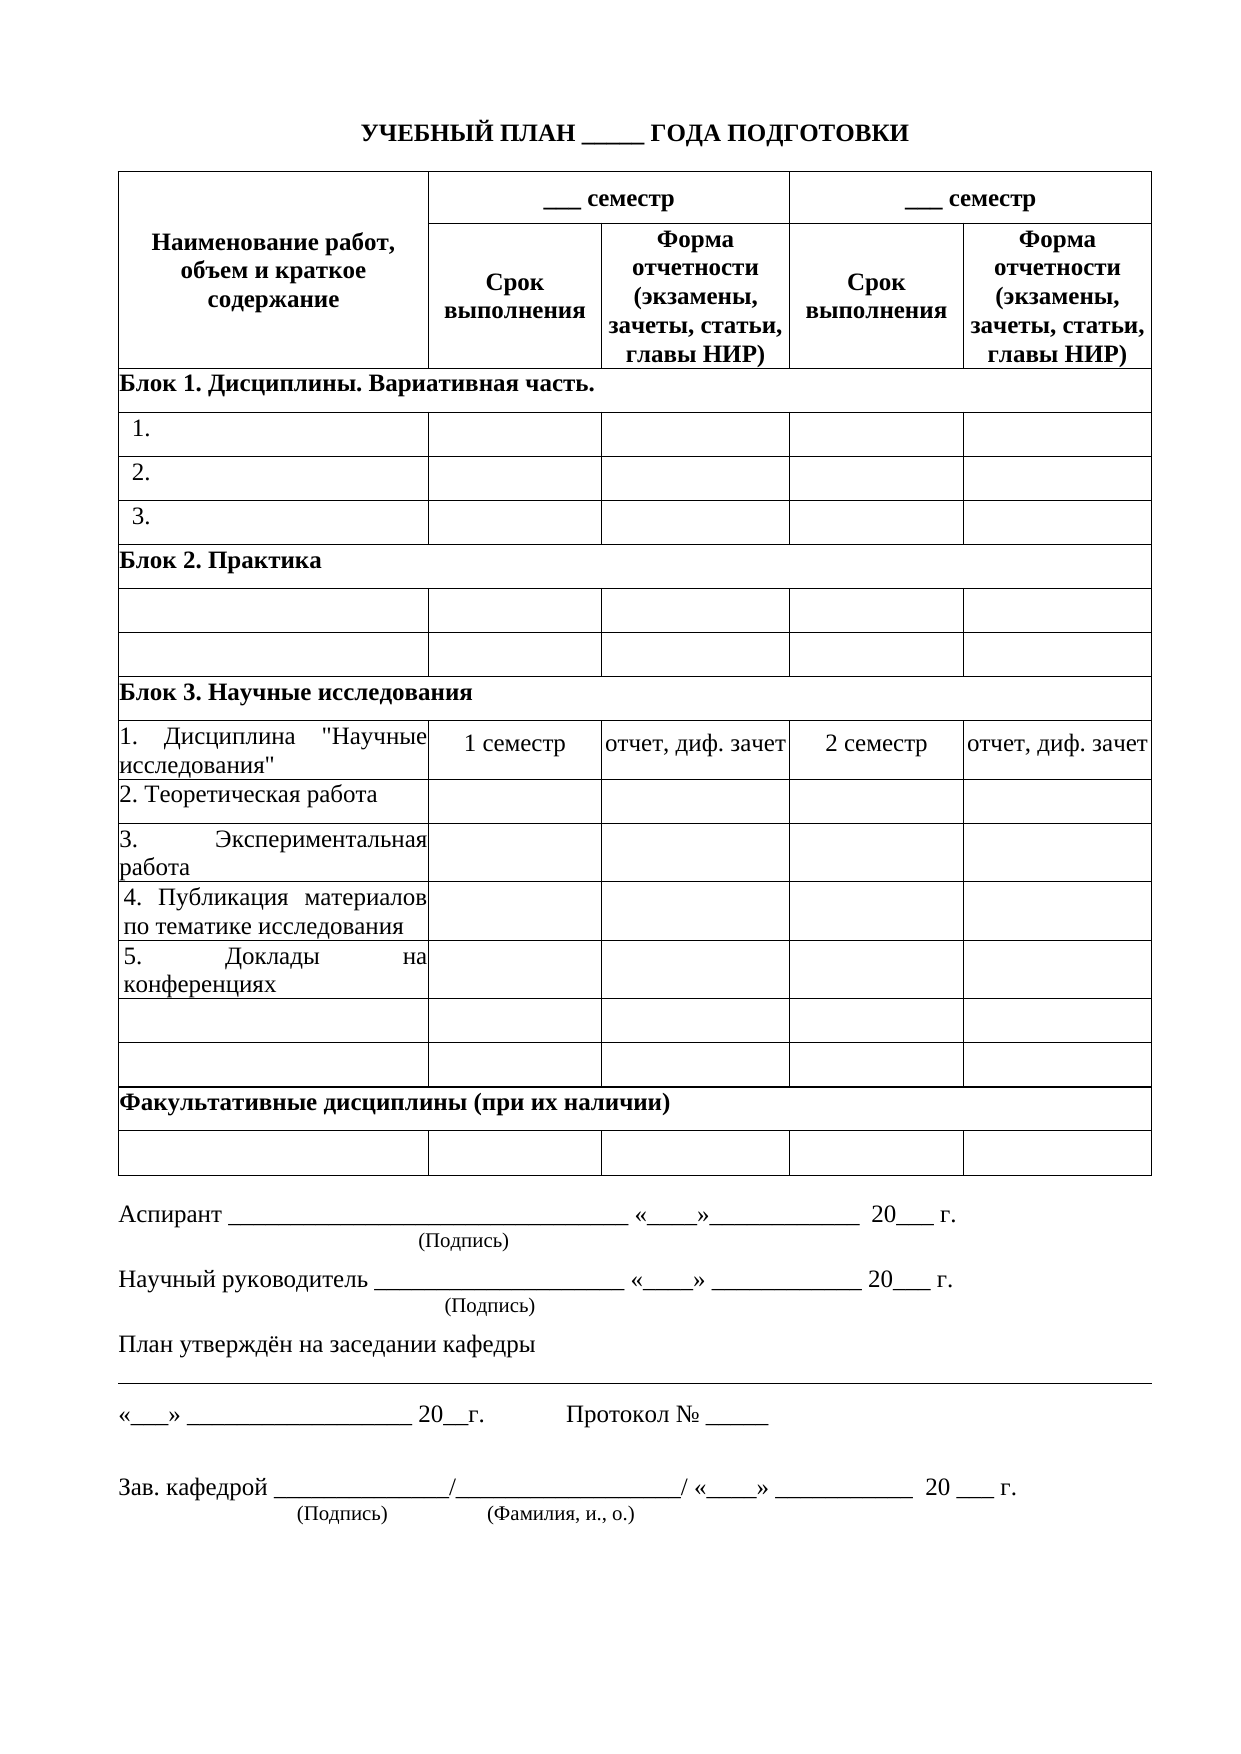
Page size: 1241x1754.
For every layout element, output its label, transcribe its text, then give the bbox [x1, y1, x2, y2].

table_cell [119, 999, 428, 1042]
table_cell [964, 457, 1151, 500]
text План утверждён на заседании кафедры [118, 1329, 1152, 1383]
table_cell [964, 824, 1151, 881]
table_cell 2. Теоретическая работа [119, 780, 428, 823]
table_cell [602, 457, 789, 500]
table_cell [602, 824, 789, 881]
table_cell [602, 780, 789, 823]
table_cell Срок выполнения [790, 224, 963, 367]
table_cell [790, 882, 963, 940]
table_cell [429, 882, 601, 940]
table_cell 5. Доклады на конференциях [119, 941, 428, 998]
table_cell [429, 589, 601, 632]
table_cell [429, 780, 601, 823]
table_cell 1 семестр [429, 721, 601, 778]
text (Подпись) (Фамилия, и., о.) [222, 1501, 1152, 1525]
table_cell [602, 882, 789, 940]
table_cell [602, 1043, 789, 1086]
table_cell [119, 633, 428, 676]
table_cell [790, 589, 963, 632]
table_cell [964, 589, 1151, 632]
table_cell [790, 941, 963, 998]
table_cell [119, 589, 428, 632]
table_cell [790, 1043, 963, 1086]
table_cell 1. Дисциплина "Научные исследования" [119, 721, 428, 778]
table_cell [964, 501, 1151, 544]
table_cell [790, 457, 963, 500]
table_cell 2. [119, 457, 428, 500]
table_cell 2 семестр [790, 721, 963, 778]
table_cell [429, 457, 601, 500]
table_cell [429, 824, 601, 881]
table_cell [429, 1043, 601, 1086]
table_cell [602, 589, 789, 632]
table_cell [964, 413, 1151, 456]
table_cell Факультативные дисциплины (при их наличии) [119, 1088, 1151, 1130]
table_cell [790, 501, 963, 544]
table_cell Блок 2. Практика [119, 545, 1151, 588]
table_header Наименование работ, объем и краткое содержание [119, 172, 428, 367]
table_cell [602, 941, 789, 998]
table_cell [964, 999, 1151, 1042]
table_cell [790, 413, 963, 456]
table_cell 3. [119, 501, 428, 544]
text УЧЕБНЫЙ ПЛАН _____ ГОДА ПОДГОТОВКИ [118, 118, 1152, 147]
table_cell отчет, диф. зачет [602, 721, 789, 778]
table_cell Форма отчетности (экзамены, зачеты, статьи, главы НИР) [964, 224, 1151, 367]
table_cell [429, 413, 601, 456]
table_cell [429, 633, 601, 676]
table_cell [602, 633, 789, 676]
text (Подпись) [118, 1293, 1152, 1317]
table_cell [429, 941, 601, 998]
table_cell [790, 1131, 963, 1174]
text Зав. кафедрой ______________/__________________/ «____» ___________ 20 ___ г. [118, 1472, 1152, 1501]
table_cell [964, 1131, 1151, 1174]
table_cell 1. [119, 413, 428, 456]
table_cell Блок 3. Научные исследования [119, 677, 1151, 720]
table_cell [429, 999, 601, 1042]
table_cell [602, 501, 789, 544]
table_cell отчет, диф. зачет [964, 721, 1151, 778]
table_header ___ семестр [790, 172, 1151, 223]
table_cell 3. Экспериментальная работа [119, 824, 428, 881]
table_cell [964, 780, 1151, 823]
table_header ___ семестр [429, 172, 789, 223]
table_cell [964, 1043, 1151, 1086]
table_cell [964, 941, 1151, 998]
text «___» __________________ 20__г. Протокол № _____ [118, 1399, 1152, 1427]
table_cell [602, 999, 789, 1042]
table_cell [429, 501, 601, 544]
text Аспирант ________________________________ «____»____________ 20___ г. [118, 1199, 1152, 1228]
table_cell [964, 882, 1151, 940]
table_cell [790, 633, 963, 676]
table_cell [964, 633, 1151, 676]
table_cell [790, 999, 963, 1042]
table_cell 4. Публикация материалов по тематике исследования [119, 882, 428, 940]
table_cell [429, 1131, 601, 1174]
table_cell [119, 1131, 428, 1174]
table_cell Блок 1. Дисциплины. Вариативная часть. [119, 369, 1151, 412]
table_cell [602, 1131, 789, 1174]
table_cell [790, 780, 963, 823]
table_cell [602, 413, 789, 456]
text (Подпись) [343, 1228, 1152, 1252]
text Научный руководитель ____________________ «____» ____________ 20___ г. [118, 1264, 1152, 1293]
table_cell Срок выполнения [429, 224, 601, 367]
table_cell Форма отчетности (экзамены, зачеты, статьи, главы НИР) [602, 224, 789, 367]
table_cell [790, 824, 963, 881]
table_cell [119, 1043, 428, 1086]
